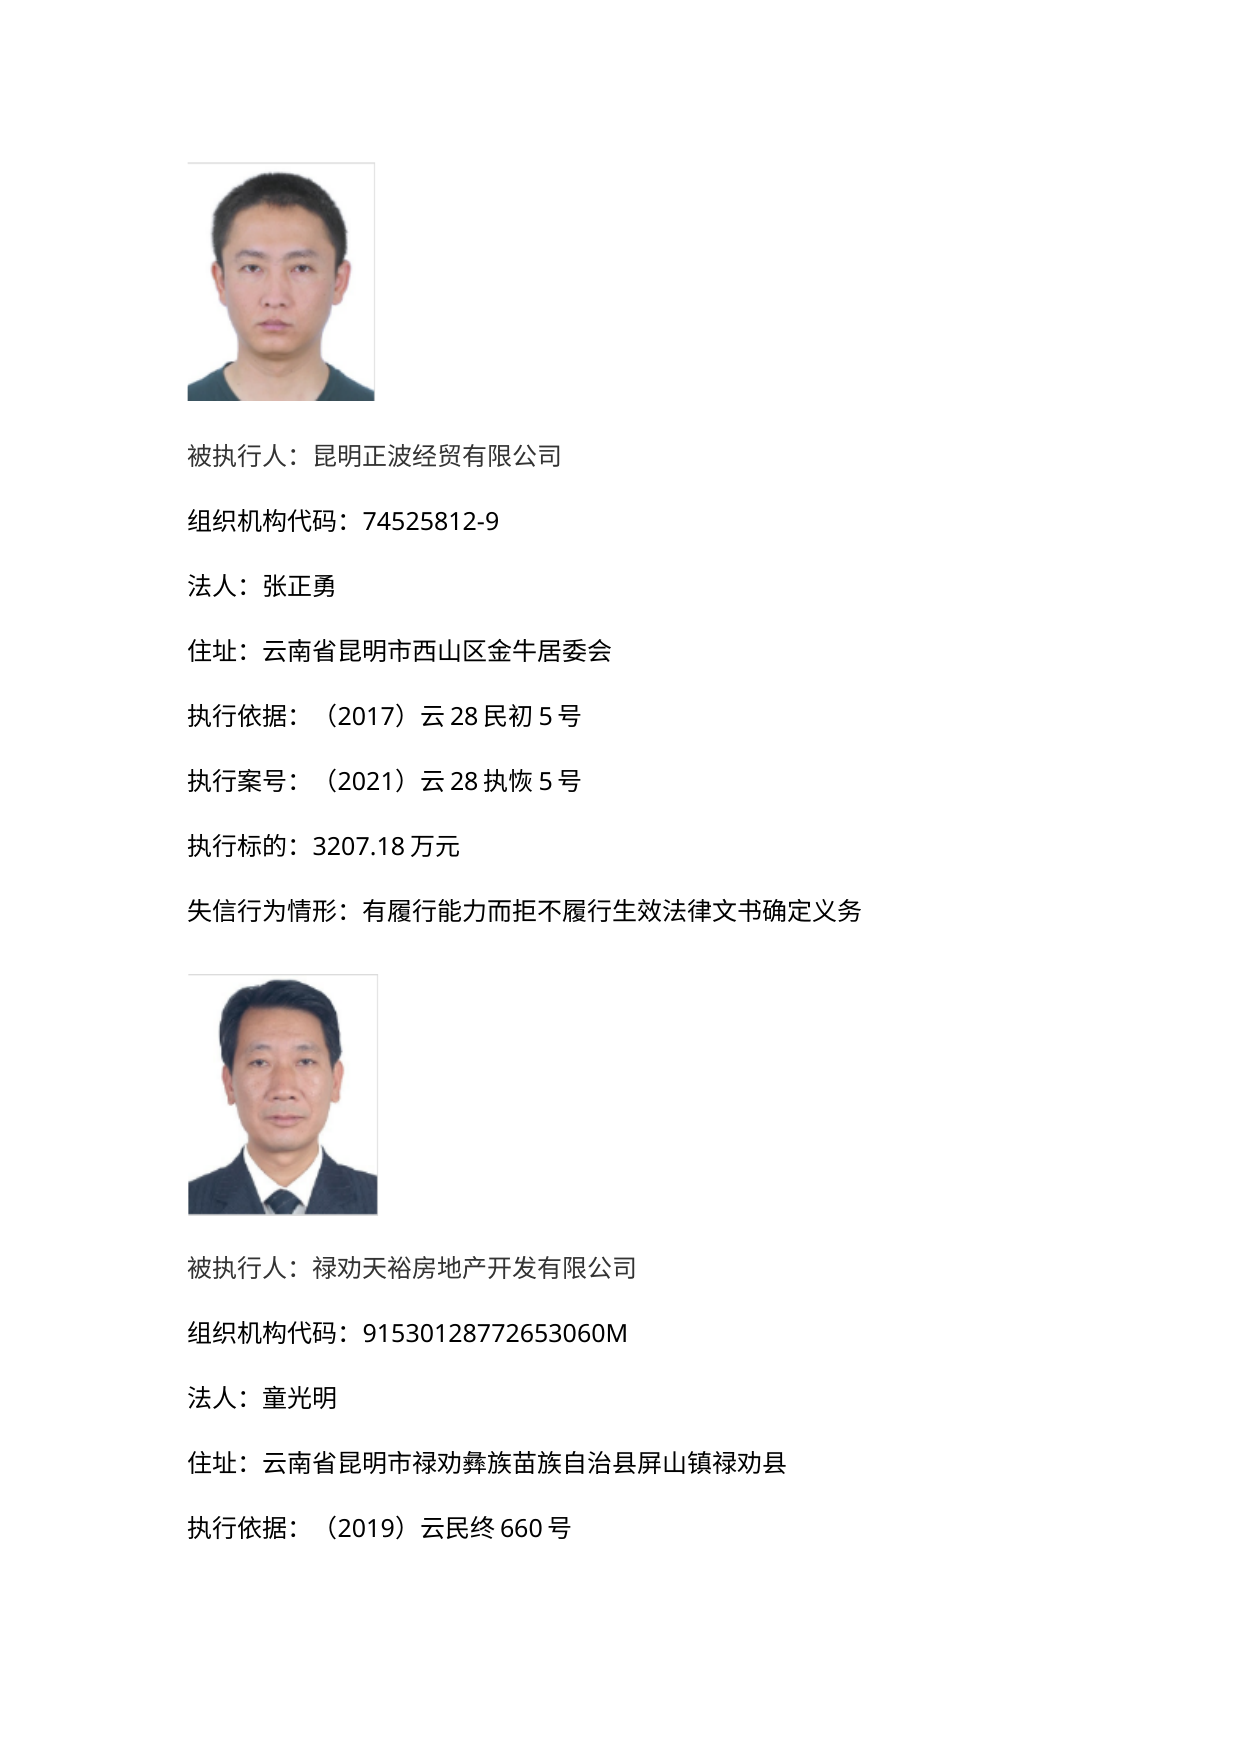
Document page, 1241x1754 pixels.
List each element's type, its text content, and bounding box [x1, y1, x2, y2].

text 组织机构代码：74525812-9 [187, 487, 1053, 552]
text 住址：云南省昆明市西山区金牛居委会 [187, 617, 1053, 682]
text 住址：云南省昆明市禄劝彝族苗族自治县屏山镇禄劝县 [187, 1429, 1053, 1494]
text 法人：张正勇 [187, 552, 1053, 617]
text 执行依据：（2019）云民终660号 [187, 1494, 1053, 1559]
picture [187, 974, 379, 1216]
text 组织机构代码：91530128772653060M [187, 1299, 1053, 1364]
text 被执行人：禄劝天裕房地产开发有限公司 [187, 1234, 1053, 1299]
text 执行标的：3207.18万元 [187, 812, 1053, 877]
text 法人：童光明 [187, 1364, 1053, 1429]
text 被执行人：昆明正波经贸有限公司 [187, 422, 1053, 487]
picture [187, 162, 375, 401]
text 失信行为情形：有履行能力而拒不履行生效法律文书确定义务 [187, 877, 1053, 942]
text 执行案号：（2021）云28执恢5号 [187, 747, 1053, 812]
text 执行依据：（2017）云28民初5号 [187, 682, 1053, 747]
